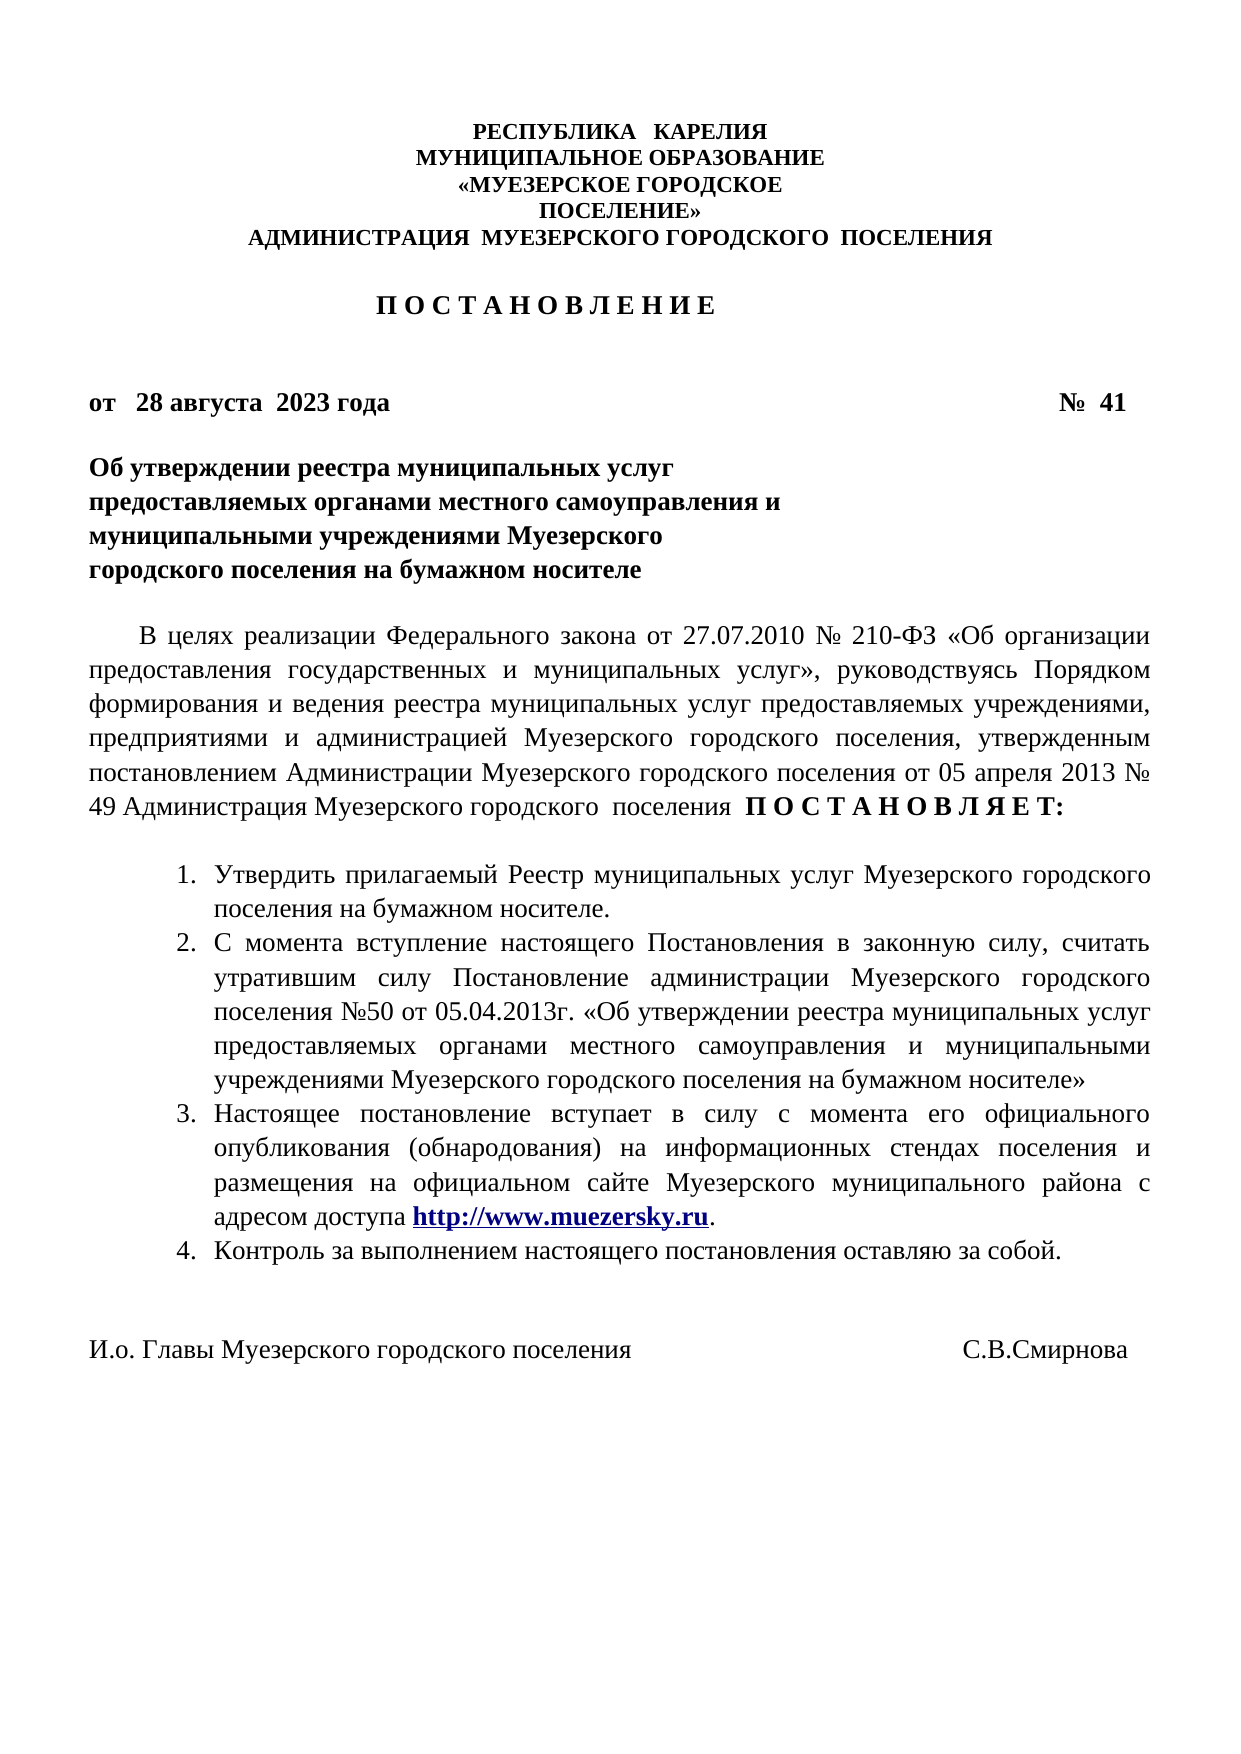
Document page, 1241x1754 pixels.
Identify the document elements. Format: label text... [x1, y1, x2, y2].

text ПОСЕЛЕНИЕ» [89, 197, 1152, 223]
list Настоящее постановление вступает в силу с момента его официального опубликования (обнародования) на информационных стендах поселения и размещения на официальном сайте Муезерского муниципального района с адресом доступа http://www.muezersky.ru. [176, 1097, 1152, 1231]
list Утвердить прилагаемый Реестр муниципальных услуг Муезерского городского поселения на бумажном носителе. [176, 858, 1152, 923]
text «МУЕЗЕРСКОЕ ГОРОДСКОЕ [89, 171, 1152, 197]
text АДМИНИСТРАЦИЯ МУЕЗЕРСКОГО ГОРОДСКОГО ПОСЕЛЕНИЯ [89, 223, 1152, 250]
text И.о. Главы Муезерского городского поселения С.В.Смирнова [89, 1333, 1152, 1364]
text предоставляемых органами местного самоуправления и [89, 485, 1152, 516]
text РЕСПУБЛИКА КАРЕЛИЯ [89, 118, 1152, 144]
text П О С Т А Н О В Л Е Н И Е [89, 289, 1152, 321]
list Контроль за выполнением настоящего постановления оставляю за собой. [176, 1234, 1152, 1265]
text от 28 августа 2023 года № 41 [89, 386, 1152, 417]
text муниципальными учреждениями Муезерского [89, 519, 1152, 550]
text В целях реализации Федерального закона от 27.07.2010 № 210-ФЗ «Об организации предоставления государственных и муниципальных услуг», руководствуясь Порядком формирования и ведения реестра муниципальных услуг предоставляемых учреждениями, предприятиями и администрацией Муезерского городского поселения, утвержденным постановлением Администрации Муезерского городского поселения от 05 апреля 2013 № 49 Администрация Муезерского городского поселения П О С Т А Н О В Л Я Е Т: [89, 619, 1152, 821]
text МУНИЦИПАЛЬНОЕ ОБРАЗОВАНИЕ [89, 144, 1152, 171]
list С момента вступление настоящего Постановления в законную силу, считать утратившим силу Постановление администрации Муезерского городского поселения №50 от 05.04.2013г. «Об утверждении реестра муниципальных услуг предоставляемых органами местного самоуправления и муниципальными учреждениями Муезерского городского поселения на бумажном носителе» [176, 926, 1152, 1094]
text городского поселения на бумажном носителе [89, 553, 1152, 584]
text Об утверждении реестра муниципальных услуг [89, 451, 1152, 482]
